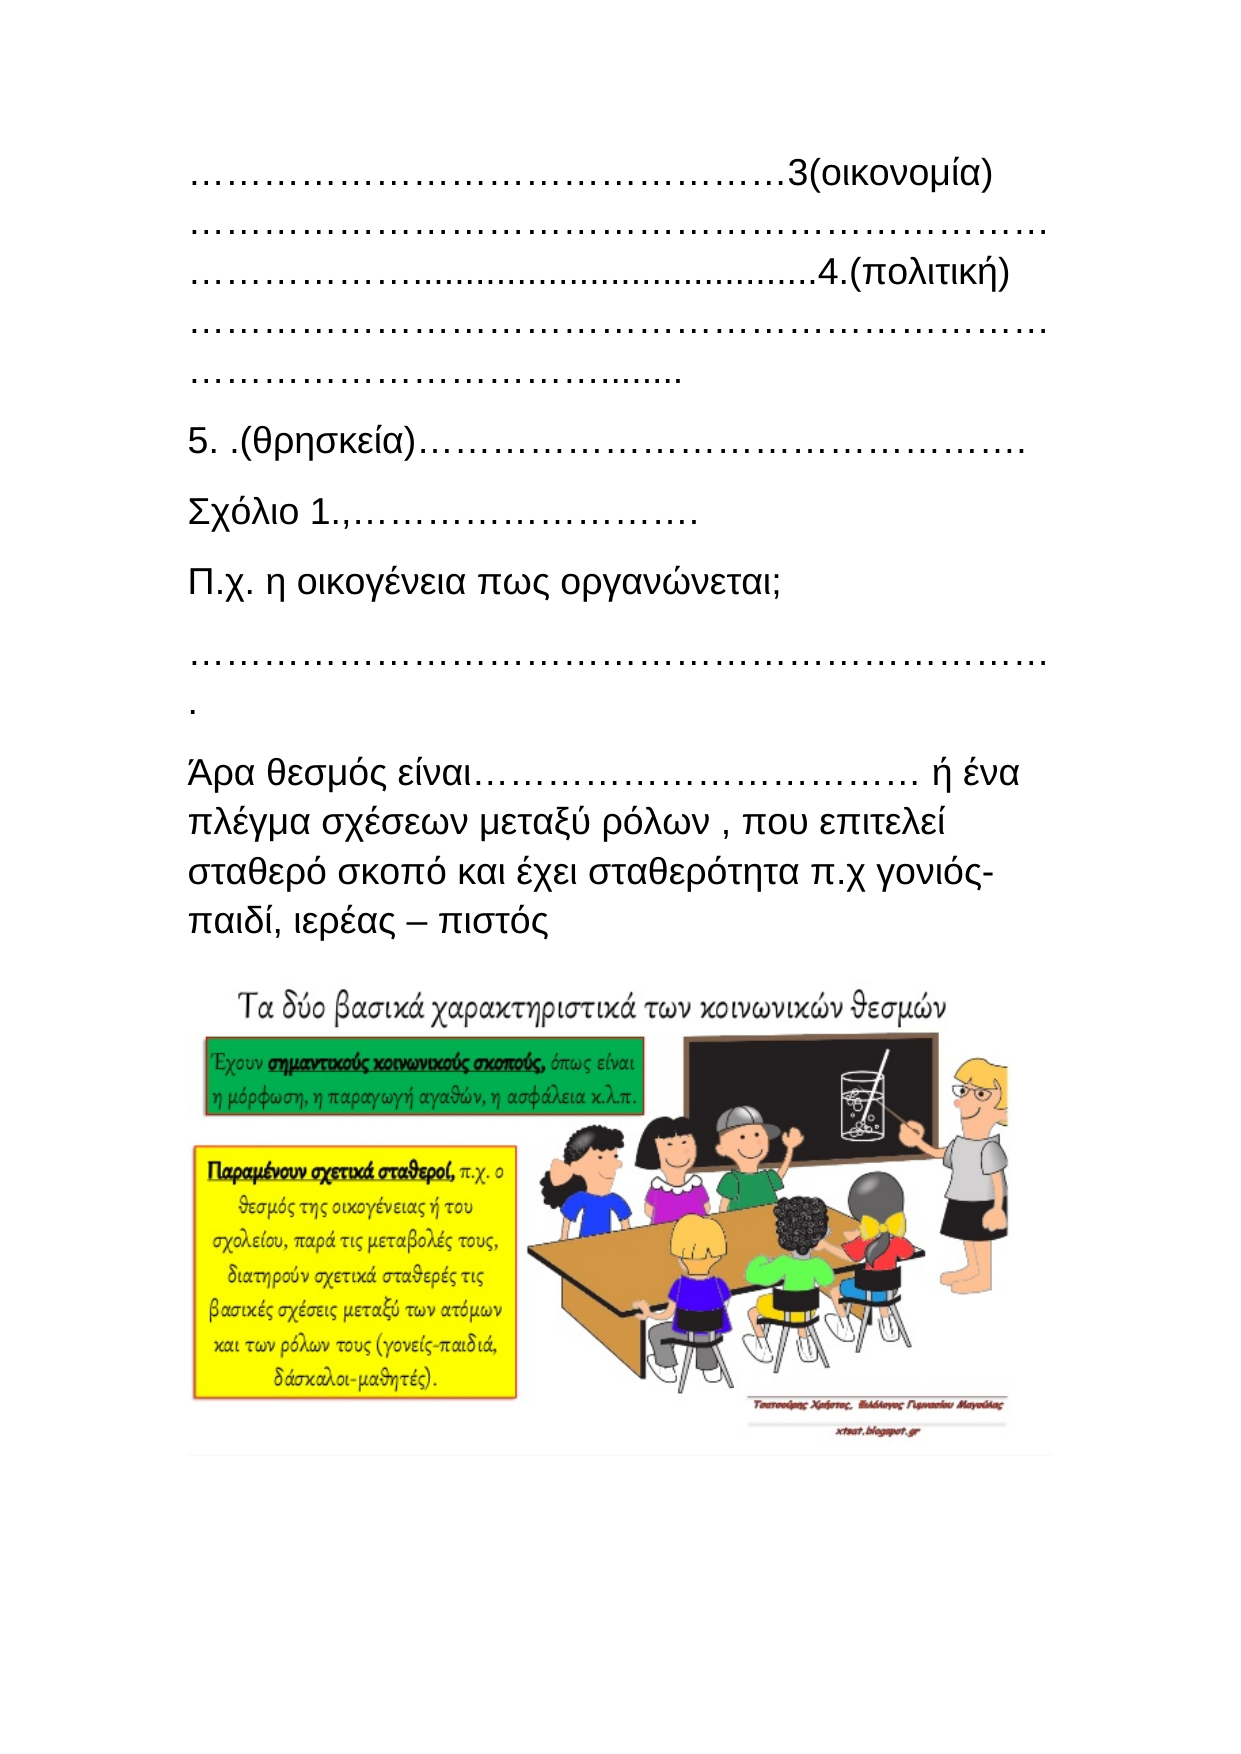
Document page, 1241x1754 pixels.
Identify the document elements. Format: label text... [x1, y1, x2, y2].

picture [187, 969, 1053, 1456]
text Άρα θεσμός είναι……………………………… ή ένα πλέγμα σχέσεων μεταξύ ρόλων , που επιτελεί σταθερό σκοπό και έχει σταθερότητα π.χ γονιός-παιδί, ιερέας – πιστός [187, 750, 1053, 942]
text 5. .(θρησκεία)…………………………………………. [187, 419, 1053, 462]
text ……………………………………………………………. [187, 630, 1053, 723]
text Π.χ. η οικογένεια πως οργανώνεται; [187, 559, 1053, 603]
text Σχόλιο 1.,………………………. [187, 489, 1053, 532]
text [187, 150, 1053, 391]
